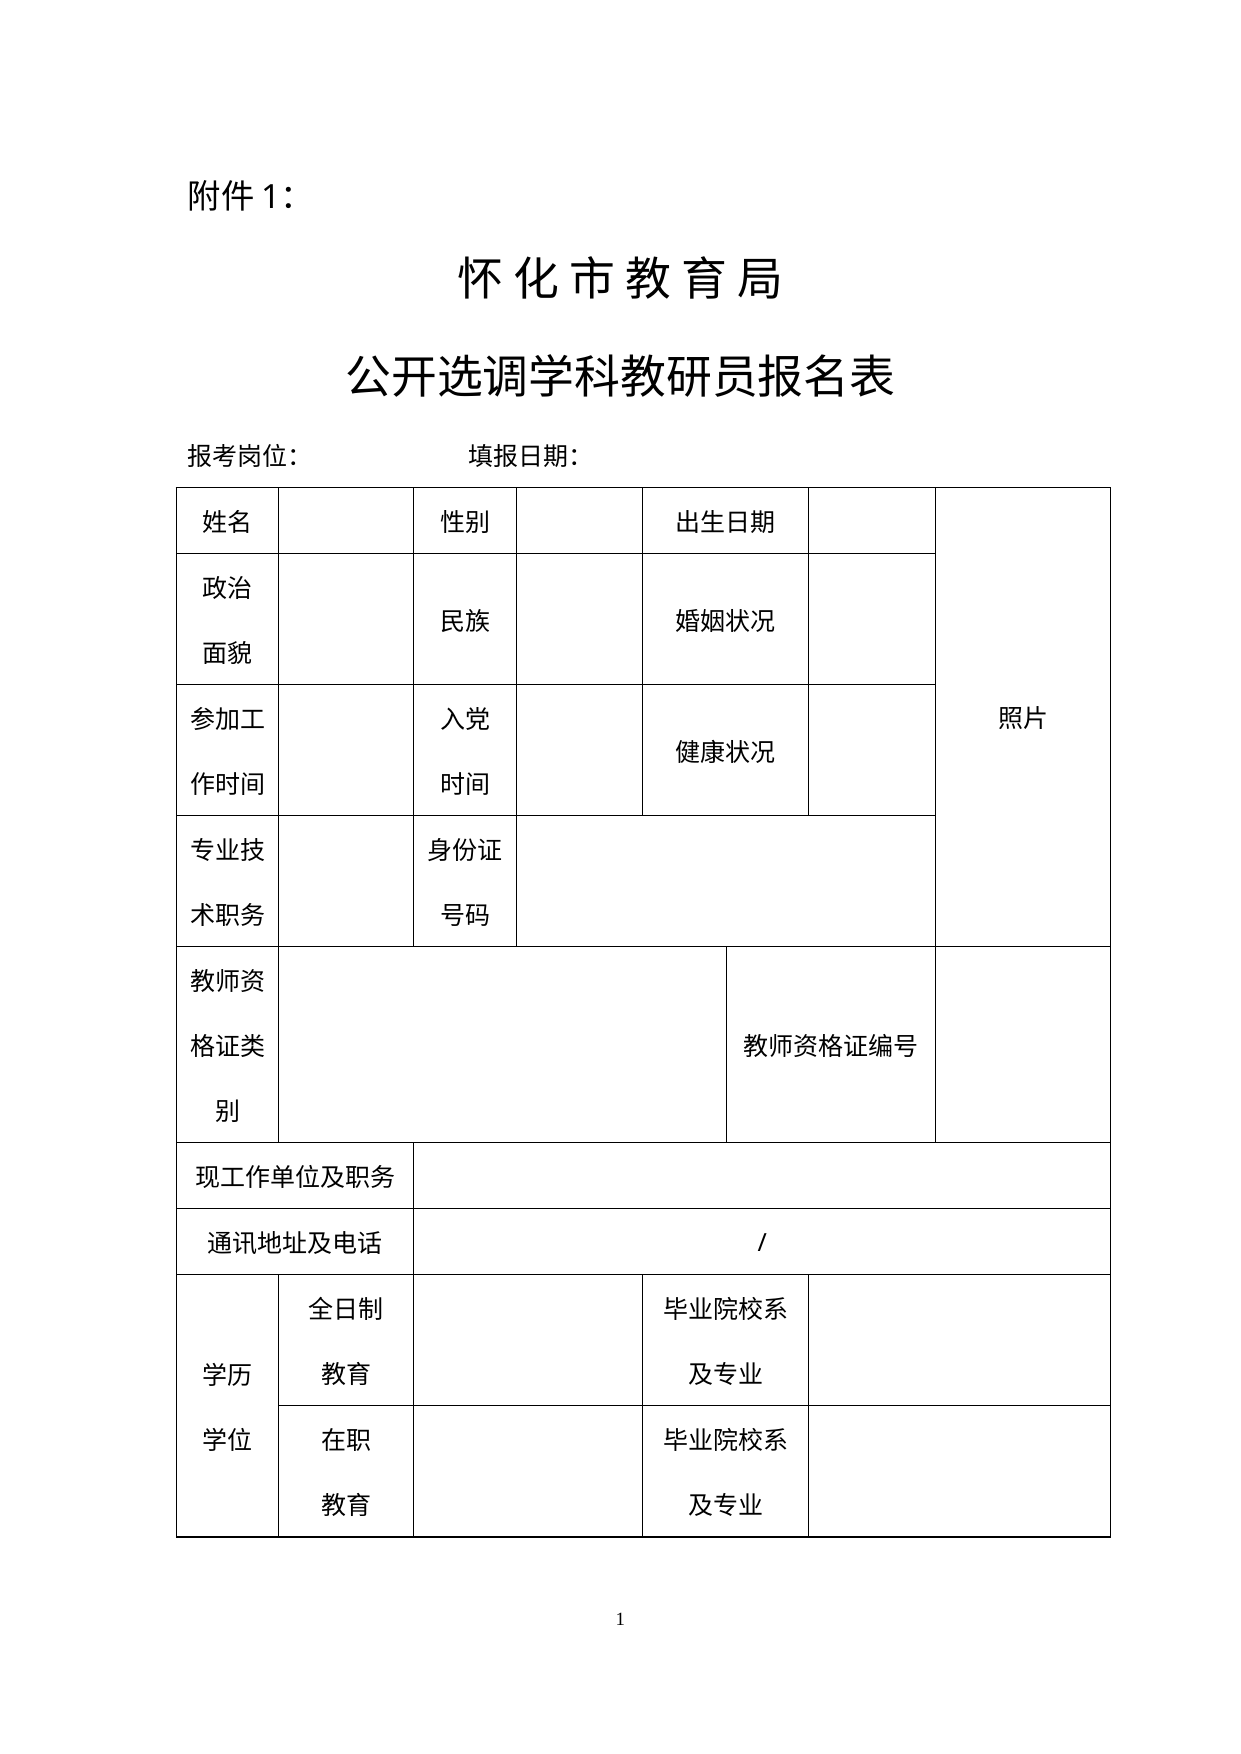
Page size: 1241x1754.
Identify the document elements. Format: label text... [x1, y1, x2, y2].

table_cell 现工作单位及职务 [177, 1143, 413, 1208]
table_cell [414, 1406, 642, 1536]
table_cell [414, 1275, 642, 1405]
table_header 性别 [414, 488, 516, 553]
table_cell 参加工作时间 [177, 685, 278, 815]
table_cell 政治 面貌 [177, 554, 278, 684]
table_header 姓名 [177, 488, 278, 553]
table_cell [279, 816, 413, 946]
text 怀 化 市 教 育 局 [187, 227, 1053, 324]
table_cell 婚姻状况 [643, 554, 808, 684]
text 报考岗位： 填报日期： [187, 422, 1053, 487]
table_cell 教师资格证类别 [177, 947, 278, 1142]
table_cell [517, 816, 935, 946]
table_header 照片 [936, 488, 1110, 946]
table_cell 入党 时间 [414, 685, 516, 815]
table_cell 学历 学位 [177, 1275, 278, 1536]
text 公开选调学科教研员报名表 [187, 324, 1053, 422]
table_cell [809, 554, 935, 684]
table_header [279, 488, 413, 553]
table_cell 全日制 教育 [279, 1275, 413, 1405]
table_header [517, 488, 642, 553]
table_cell 专业技术职务 [177, 816, 278, 946]
table_cell / [414, 1209, 1110, 1274]
table_header 出生日期 [643, 488, 808, 553]
table_cell [936, 947, 1110, 1142]
table_cell 毕业院校系及专业 [643, 1406, 808, 1536]
table_cell 身份证号码 [414, 816, 516, 946]
table_cell [517, 685, 642, 815]
table_cell [279, 685, 413, 815]
table_cell [809, 1406, 1110, 1536]
table_cell 教师资格证编号 [727, 947, 935, 1142]
text 附件1： [187, 162, 1053, 227]
table_cell 民族 [414, 554, 516, 684]
table_header [809, 488, 935, 553]
table_cell 通讯地址及电话 [177, 1209, 413, 1274]
table_cell [279, 554, 413, 684]
table_cell [809, 685, 935, 815]
table_cell [517, 554, 642, 684]
table_cell 毕业院校系及专业 [643, 1275, 808, 1405]
table_cell [279, 947, 726, 1142]
table_cell [809, 1275, 1110, 1405]
table_cell 健康状况 [643, 685, 808, 815]
table_cell [414, 1143, 1110, 1208]
table_cell 在职 教育 [279, 1406, 413, 1536]
